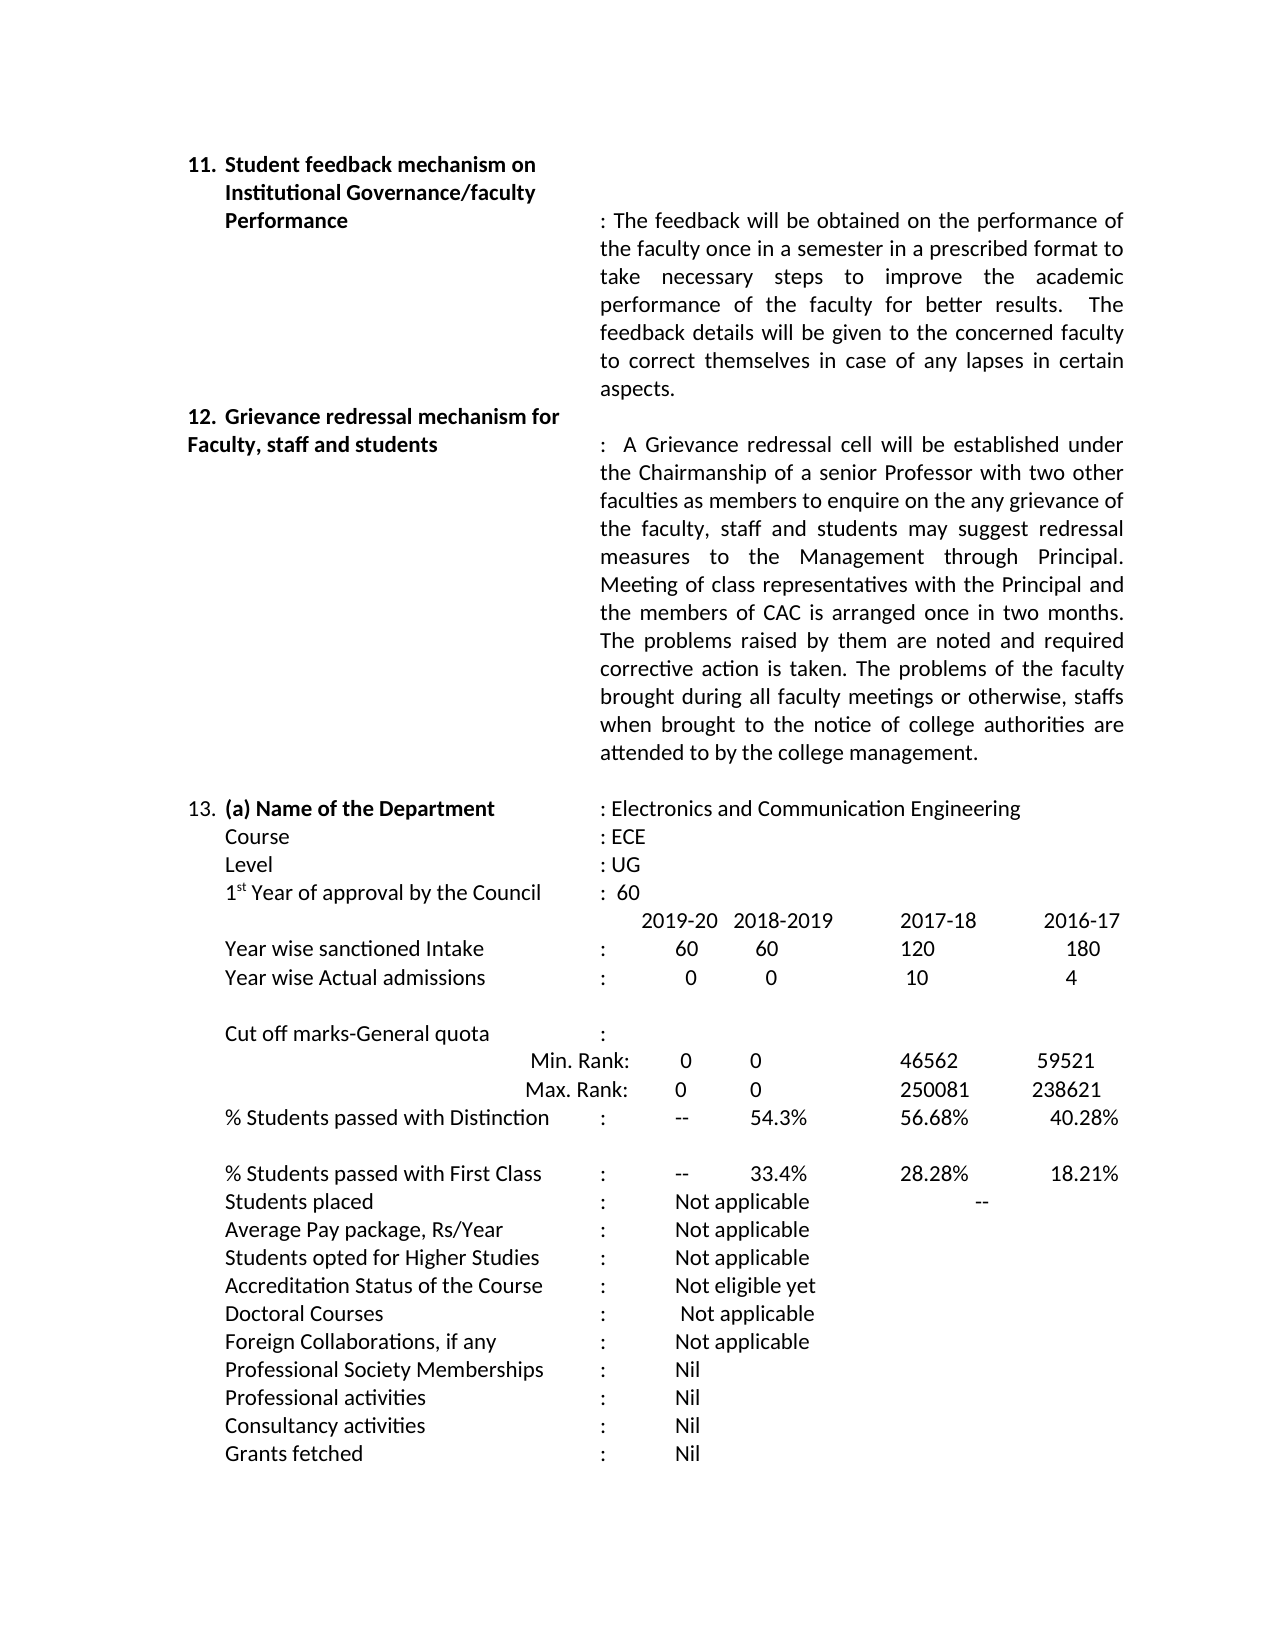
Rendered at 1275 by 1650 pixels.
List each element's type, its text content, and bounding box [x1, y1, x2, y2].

list Student feedback mechanism on [187, 150, 1125, 178]
list Grievance redressal mechanism for [187, 402, 1125, 430]
list Institutional Governance/faculty [225, 178, 1125, 206]
list Cut off marks-General quota : [225, 1019, 1125, 1047]
list Students opted for Higher Studies : Not applicable [225, 1243, 1125, 1271]
list 2019-20 2018-2019 2017-18 2016-17 [225, 907, 1125, 934]
list 1st Year of approval by the Council : 60 [225, 878, 1125, 907]
list (a) Name of the Department : Electronics and Communication Engineering [187, 794, 1125, 822]
list Grants fetched : Nil [225, 1439, 1125, 1467]
list % Students passed with Distinction : -- 54.3% 56.68% 40.28% [225, 1103, 1125, 1159]
list Consultancy activities : Nil [225, 1411, 1125, 1439]
list Year wise Actual admissions : 0 0 10 4 [225, 963, 1125, 1019]
list Year wise sanctioned Intake : 60 60 120 180 [225, 934, 1125, 963]
list Level : UG [225, 851, 1125, 878]
list Performance : The feedback will be obtained on the performance of the faculty once in a semester in a prescribed format to take necessary steps to improve the academic performance of the faculty for better results. The feedback details will be given to the concerned faculty to correct themselves in case of any lapses in certain aspects. [225, 206, 1125, 402]
list Accreditation Status of the Course : Not eligible yet [225, 1271, 1125, 1299]
list Students placed : Not applicable -- [225, 1187, 1125, 1215]
list Max. Rank: 0 0 250081 238621 [225, 1075, 1125, 1103]
list % Students passed with First Class : -- 33.4% 28.28% 18.21% [225, 1159, 1125, 1187]
list Average Pay package, Rs/Year : Not applicable [225, 1215, 1125, 1243]
list Professional activities : Nil [225, 1383, 1125, 1411]
text Faculty, staff and students : A Grievance redressal cell will be established under the Chairmanship of a senior Professor with two other faculties as members to enquire on the any grievance of the faculty, staff and students may suggest redressal measures to the Management through Principal. Meeting of class representatives with the Principal and the members of CAC is arranged once in two months. The problems raised by them are noted and required corrective action is taken. The problems of the faculty brought during all faculty meetings or otherwise, staffs when brought to the notice of college authorities are attended to by the college management. [187, 430, 1125, 766]
list Course : ECE [225, 822, 1125, 851]
text Min. Rank: 0 0 46562 59521 [525, 1047, 1125, 1075]
list Professional Society Memberships : Nil [225, 1355, 1125, 1383]
list Foreign Collaborations, if any : Not applicable [225, 1327, 1125, 1355]
list Doctoral Courses : Not applicable [225, 1299, 1125, 1327]
